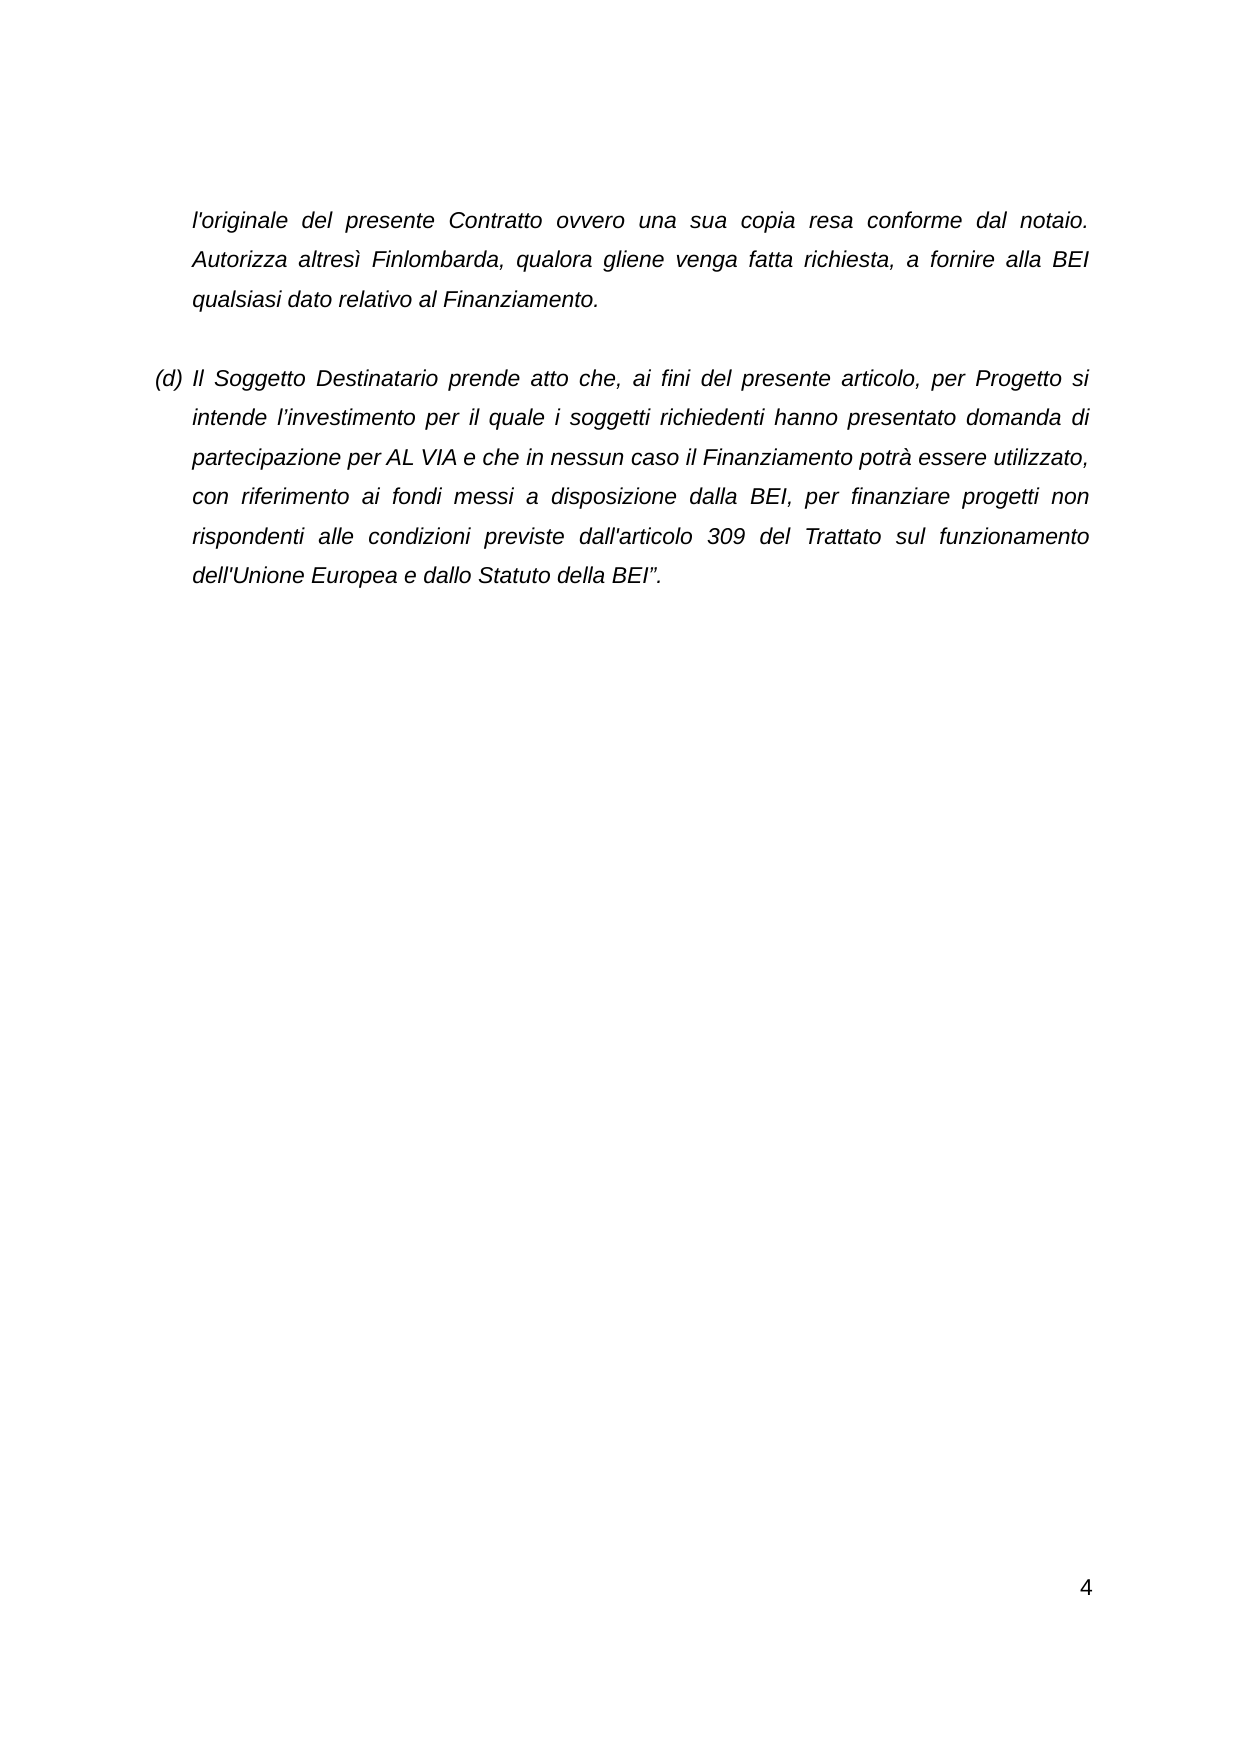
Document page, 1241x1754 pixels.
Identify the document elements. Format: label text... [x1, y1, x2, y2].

list Il Soggetto Destinatario prende atto che, ai fini del presente articolo, per Progetto si intende l’investimento per il quale i soggetti richiedenti hanno presentato domanda di partecipazione per AL VIA e che in nessun caso il Finanziamento potrà essere utilizzato, con riferimento ai fondi messi a disposizione dalla BEI, per finanziare progetti non rispondenti alle condizioni previste dall'articolo 309 del Trattato sul funzionamento dell'Unione Europea e dallo Statuto della BEI”. [155, 365, 1092, 588]
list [155, 207, 1092, 312]
